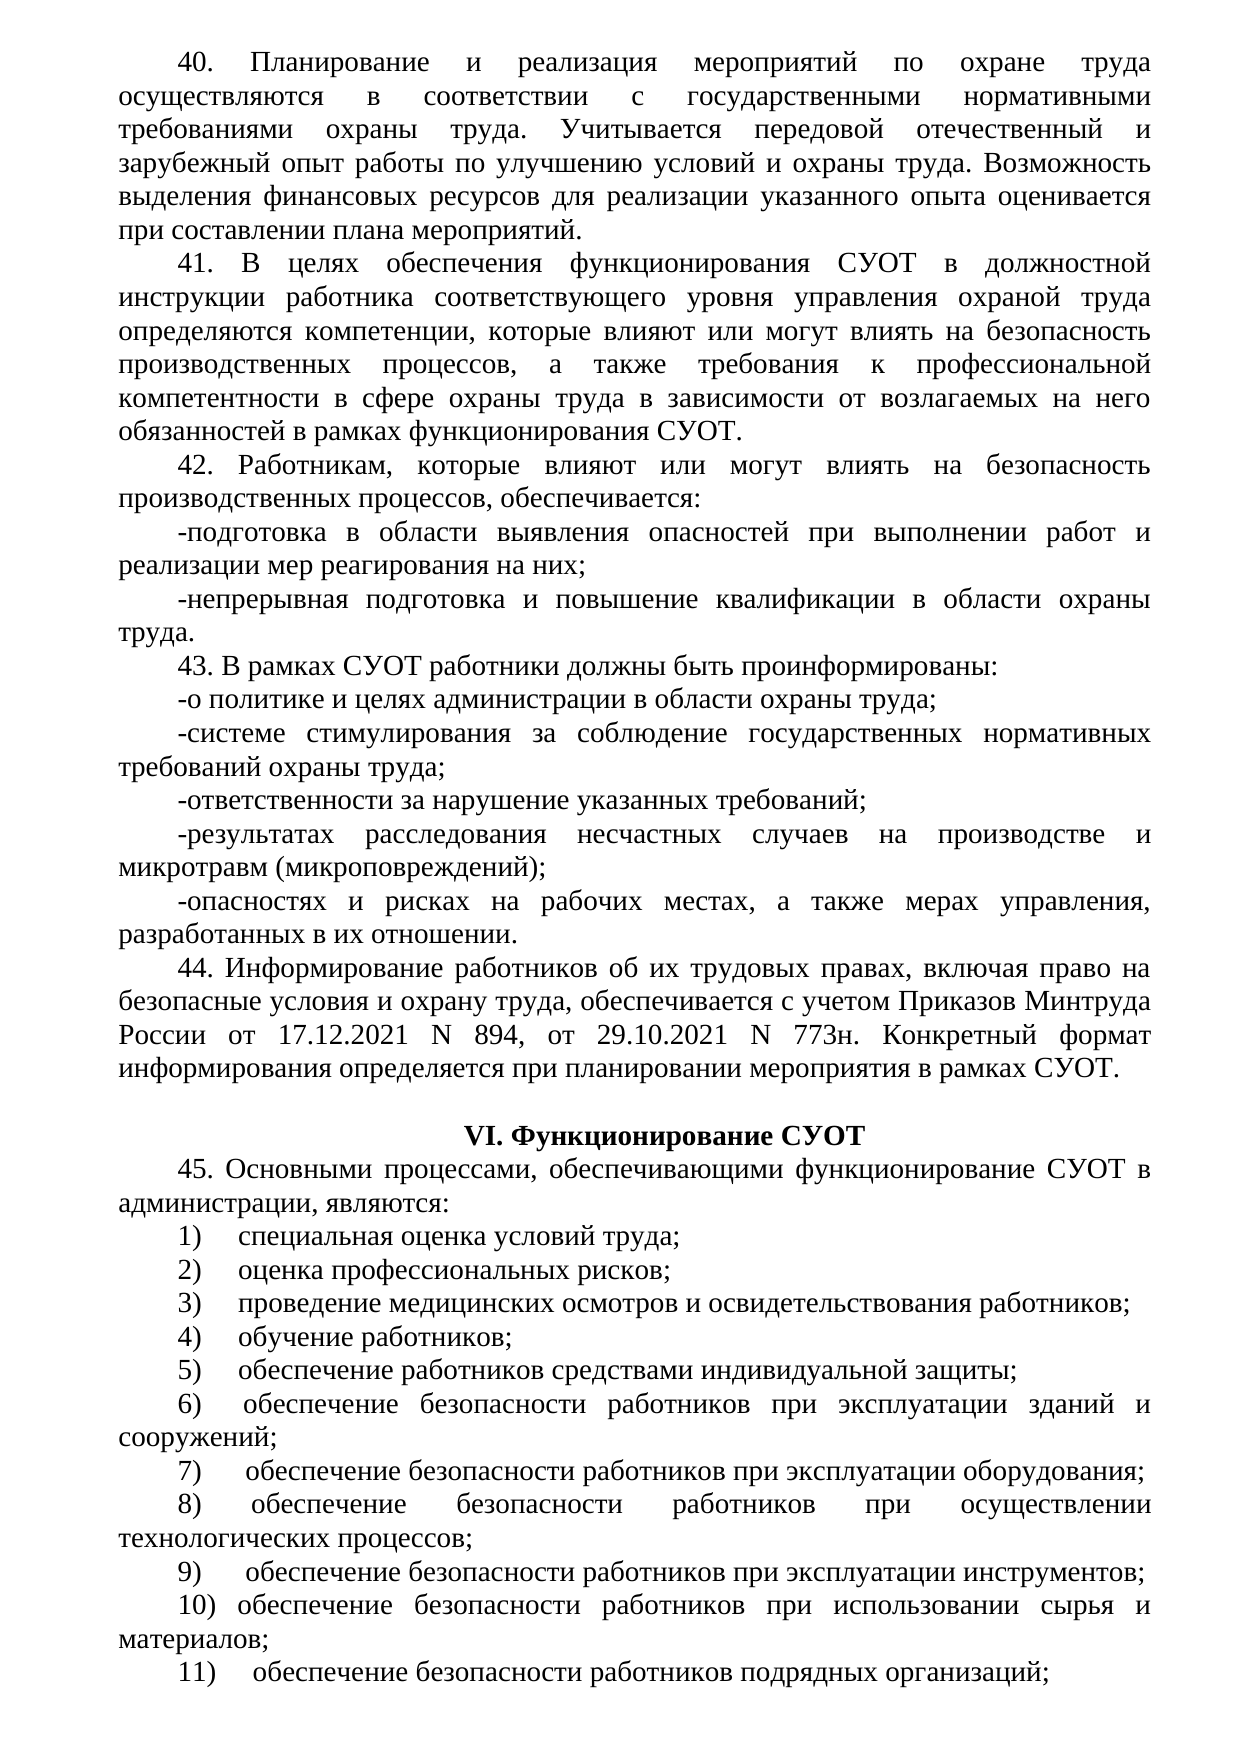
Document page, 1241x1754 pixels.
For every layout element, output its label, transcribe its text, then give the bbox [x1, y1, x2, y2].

text -опасностях и рисках на рабочих местах, а также мерах управления, разработанных в их отношении. [118, 883, 1152, 950]
text 43. В рамках СУОТ работники должны быть проинформированы: [118, 648, 1152, 682]
text 42. Работникам, которые влияют или могут влиять на безопасность производственных процессов, обеспечивается: [118, 447, 1152, 514]
text -системе стимулирования за соблюдение государственных нормативных требований охраны труда; [118, 715, 1152, 782]
text 8) обеспечение безопасности работников при осуществлении технологических процессов; [118, 1487, 1152, 1554]
text -о политике и целях администрации в области охраны труда; [118, 682, 1152, 715]
text -результатах расследования несчастных случаев на производстве и микротравм (микроповреждений); [118, 816, 1152, 883]
text -подготовка в области выявления опасностей при выполнении работ и реализации мер реагирования на них; [118, 514, 1152, 581]
text 11) обеспечение безопасности работников подрядных организаций; [118, 1654, 1152, 1688]
text -непрерывная подготовка и повышение квалификации в области охраны труда. [118, 581, 1152, 648]
text 45. Основными процессами, обеспечивающими функционирование СУОТ в администрации, являются: [118, 1151, 1152, 1218]
text -ответственности за нарушение указанных требований; [118, 782, 1152, 816]
text 9) обеспечение безопасности работников при эксплуатации инструментов; [118, 1554, 1152, 1587]
text 44. Информирование работников об их трудовых правах, включая право на безопасные условия и охрану труда, обеспечивается с учетом Приказов Минтруда России от 17.12.2021 N 894, от 29.10.2021 N 773н. Конкретный формат информирования определяется при планировании мероприятия в рамках СУОТ. [118, 950, 1152, 1084]
text 40. Планирование и реализация мероприятий по охране труда осуществляются в соответствии с государственными нормативными требованиями охраны труда. Учитывается передовой отечественный и зарубежный опыт работы по улучшению условий и охраны труда. Возможность выделения финансовых ресурсов для реализации указанного опыта оценивается при составлении плана мероприятий. [118, 44, 1152, 246]
text 5) обеспечение работников средствами индивидуальной защиты; [118, 1352, 1152, 1386]
text 10) обеспечение безопасности работников при использовании сырья и материалов; [118, 1587, 1152, 1654]
text 2) оценка профессиональных рисков; [118, 1252, 1152, 1285]
text 4) обучение работников; [118, 1319, 1152, 1352]
text 7) обеспечение безопасности работников при эксплуатации оборудования; [118, 1453, 1152, 1487]
text 41. В целях обеспечения функционирования СУОТ в должностной инструкции работника соответствующего уровня управления охраной труда определяются компетенции, которые влияют или могут влиять на безопасность производственных процессов, а также требования к профессиональной компетентности в сфере охраны труда в зависимости от возлагаемых на него обязанностей в рамках функционирования СУОТ. [118, 246, 1152, 447]
text 1) специальная оценка условий труда; [118, 1218, 1152, 1252]
text 6) обеспечение безопасности работников при эксплуатации зданий и сооружений; [118, 1386, 1152, 1453]
text VI. Функционирование СУОТ [118, 1118, 1152, 1151]
text 3) проведение медицинских осмотров и освидетельствования работников; [118, 1285, 1152, 1319]
